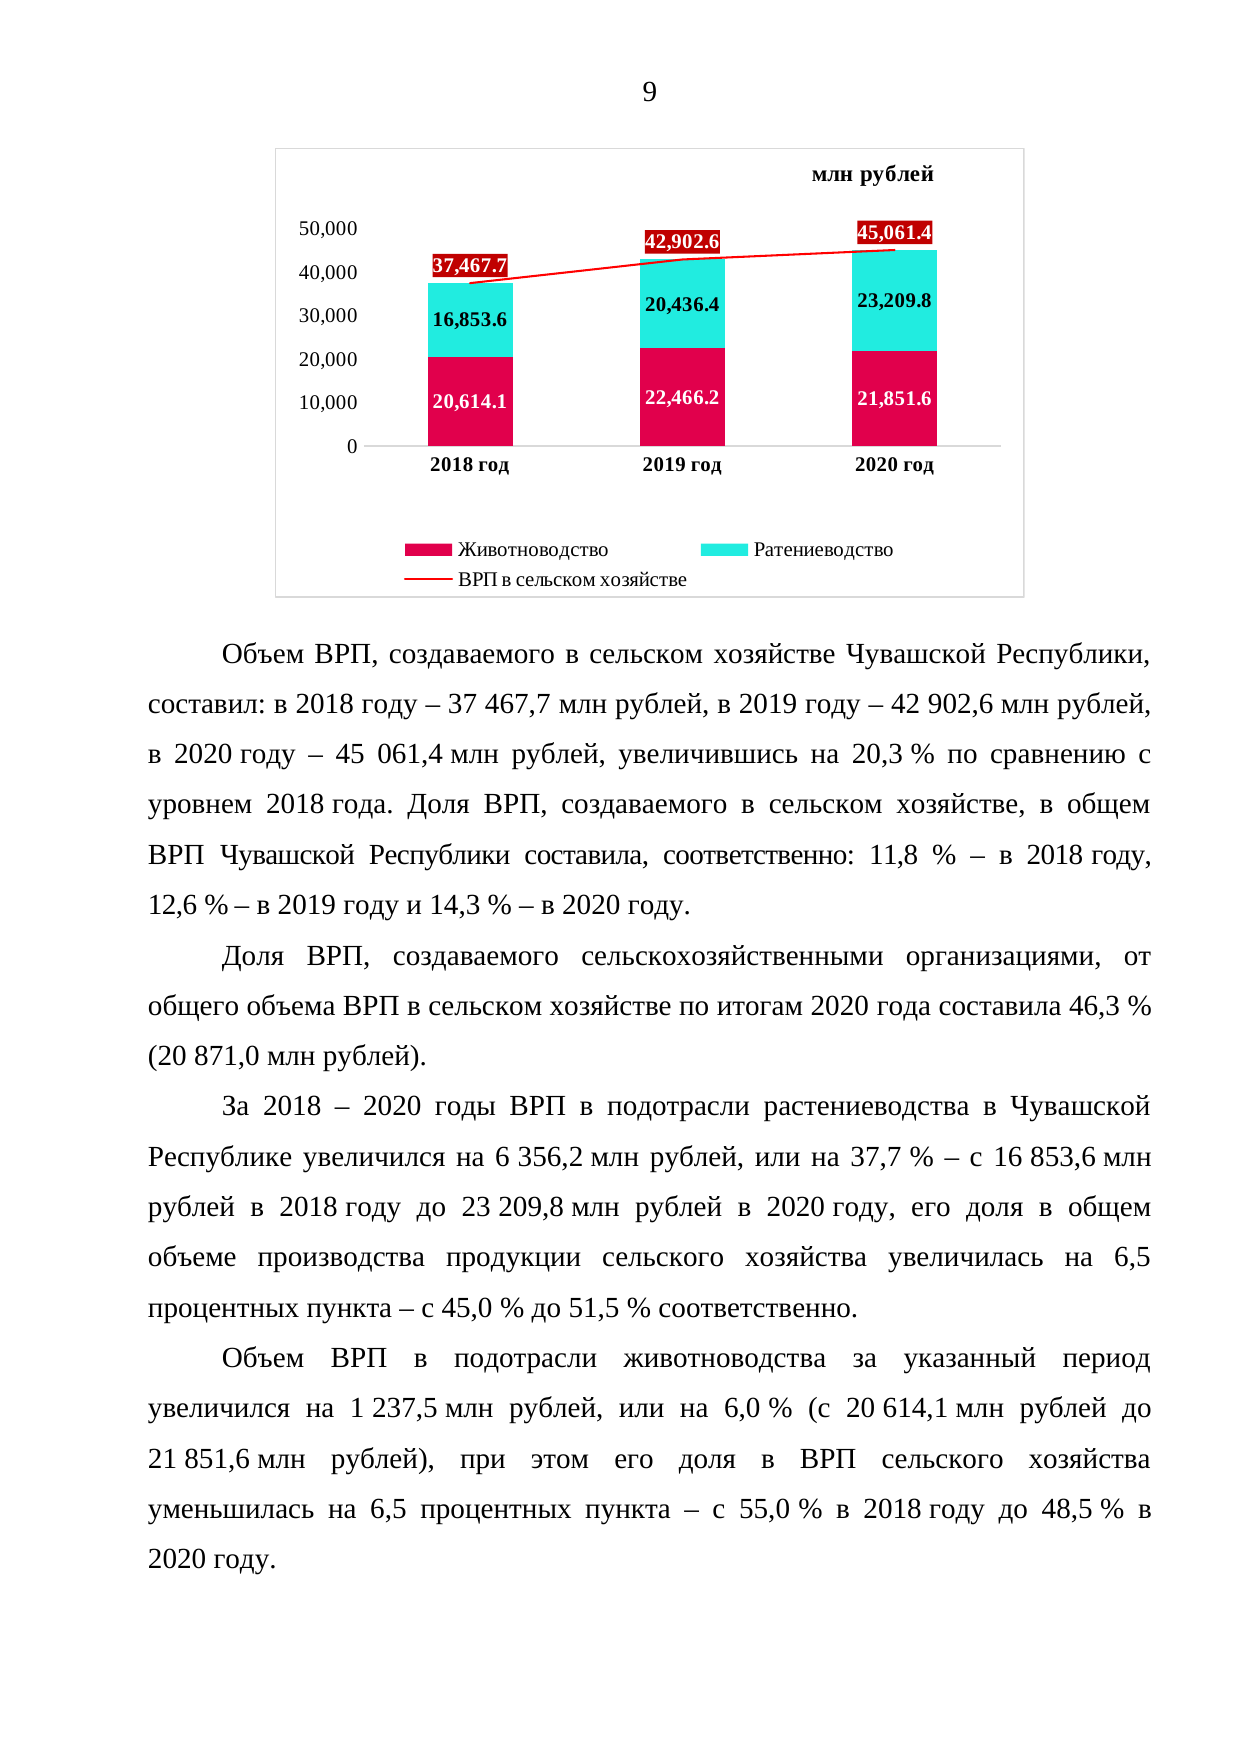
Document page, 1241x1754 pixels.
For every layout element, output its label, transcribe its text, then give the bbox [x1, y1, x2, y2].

text Объем ВРП в подотрасли животноводства за указанный период увеличился на 1 237,5 млн рублей, или на 6,0 % (с 20 614,1 млн рублей до 21 851,6 млн рублей), при этом его доля в ВРП сельского хозяйства уменьшилась на 6,5 процентных пункта – с 55,0 % в 2018 году до 48,5 % в 2020 году. [148, 1340, 1152, 1575]
text За 2018 – 2020 годы ВРП в подотрасли растениеводства в Чувашской Республике увеличился на 6 356,2 млн рублей, или на 37,7 % – с 16 853,6 млн рублей в 2018 году до 23 209,8 млн рублей в 2020 году, его доля в общем объеме производства продукции сельского хозяйства увеличилась на 6,5 процентных пункта – с 45,0 % до 51,5 % соответственно. [148, 1088, 1152, 1323]
text Доля ВРП, создаваемого сельскохозяйственными организациями, от общего объема ВРП в сельском хозяйстве по итогам 2020 года составила 46,3 % (20 871,0 млн рублей). [148, 938, 1152, 1072]
text Объем ВРП, создаваемого в сельском хозяйстве Чувашской Республики, составил: в 2018 году – 37 467,7 млн рублей, в 2019 году – 42 902,6 млн рублей, в 2020 году – 45 061,4 млн рублей, увеличившись на 20,3 % по сравнению с уровнем 2018 года. Доля ВРП, создаваемого в сельском хозяйстве, в общем ВРП Чувашской Республики составила, соответственно: 11,8 % – в 2018 году, 12,6 % – в 2019 году и 14,3 % – в 2020 году. [148, 636, 1152, 921]
